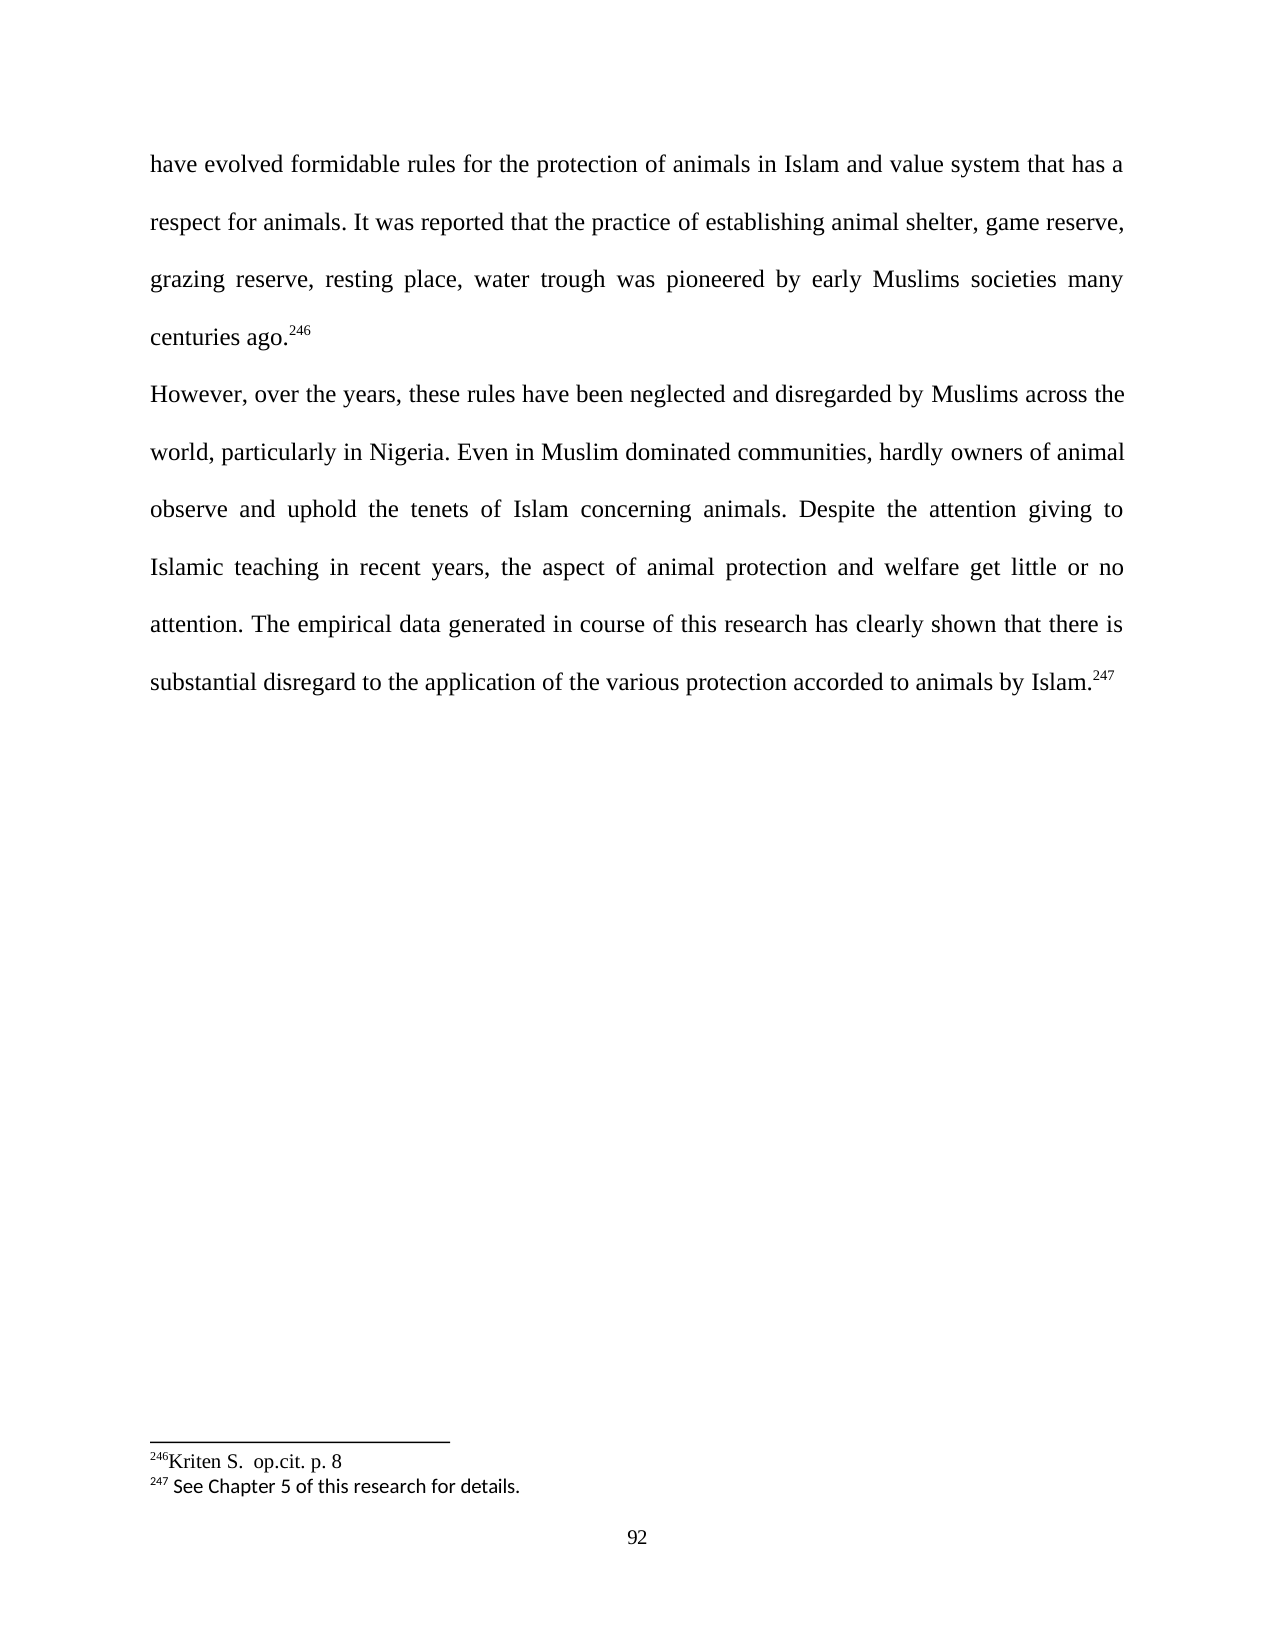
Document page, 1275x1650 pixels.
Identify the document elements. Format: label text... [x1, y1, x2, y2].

text 246Kriten S. op.cit. p. 8 [150, 1449, 1137, 1473]
text have evolved formidable rules for the protection of animals in Islam and value system that has a respect for animals. It was reported that the practice of establishing animal shelter, game reserve, grazing reserve, resting place, water trough was pioneered by early Muslims societies many centuries ago.246 [150, 149, 1125, 350]
text 247 See Chapter 5 of this research for details. [150, 1474, 1137, 1499]
text However, over the years, these rules have been neglected and disregarded by Muslims across the world, particularly in Nigeria. Even in Muslim dominated communities, hardly owners of animal observe and uphold the tenets of Islam concerning animals. Despite the attention giving to Islamic teaching in recent years, the aspect of animal protection and welfare get little or no attention. The empirical data generated in course of this research has clearly shown that there is substantial disregard to the application of the various protection accorded to animals by Islam.247 [150, 379, 1125, 695]
